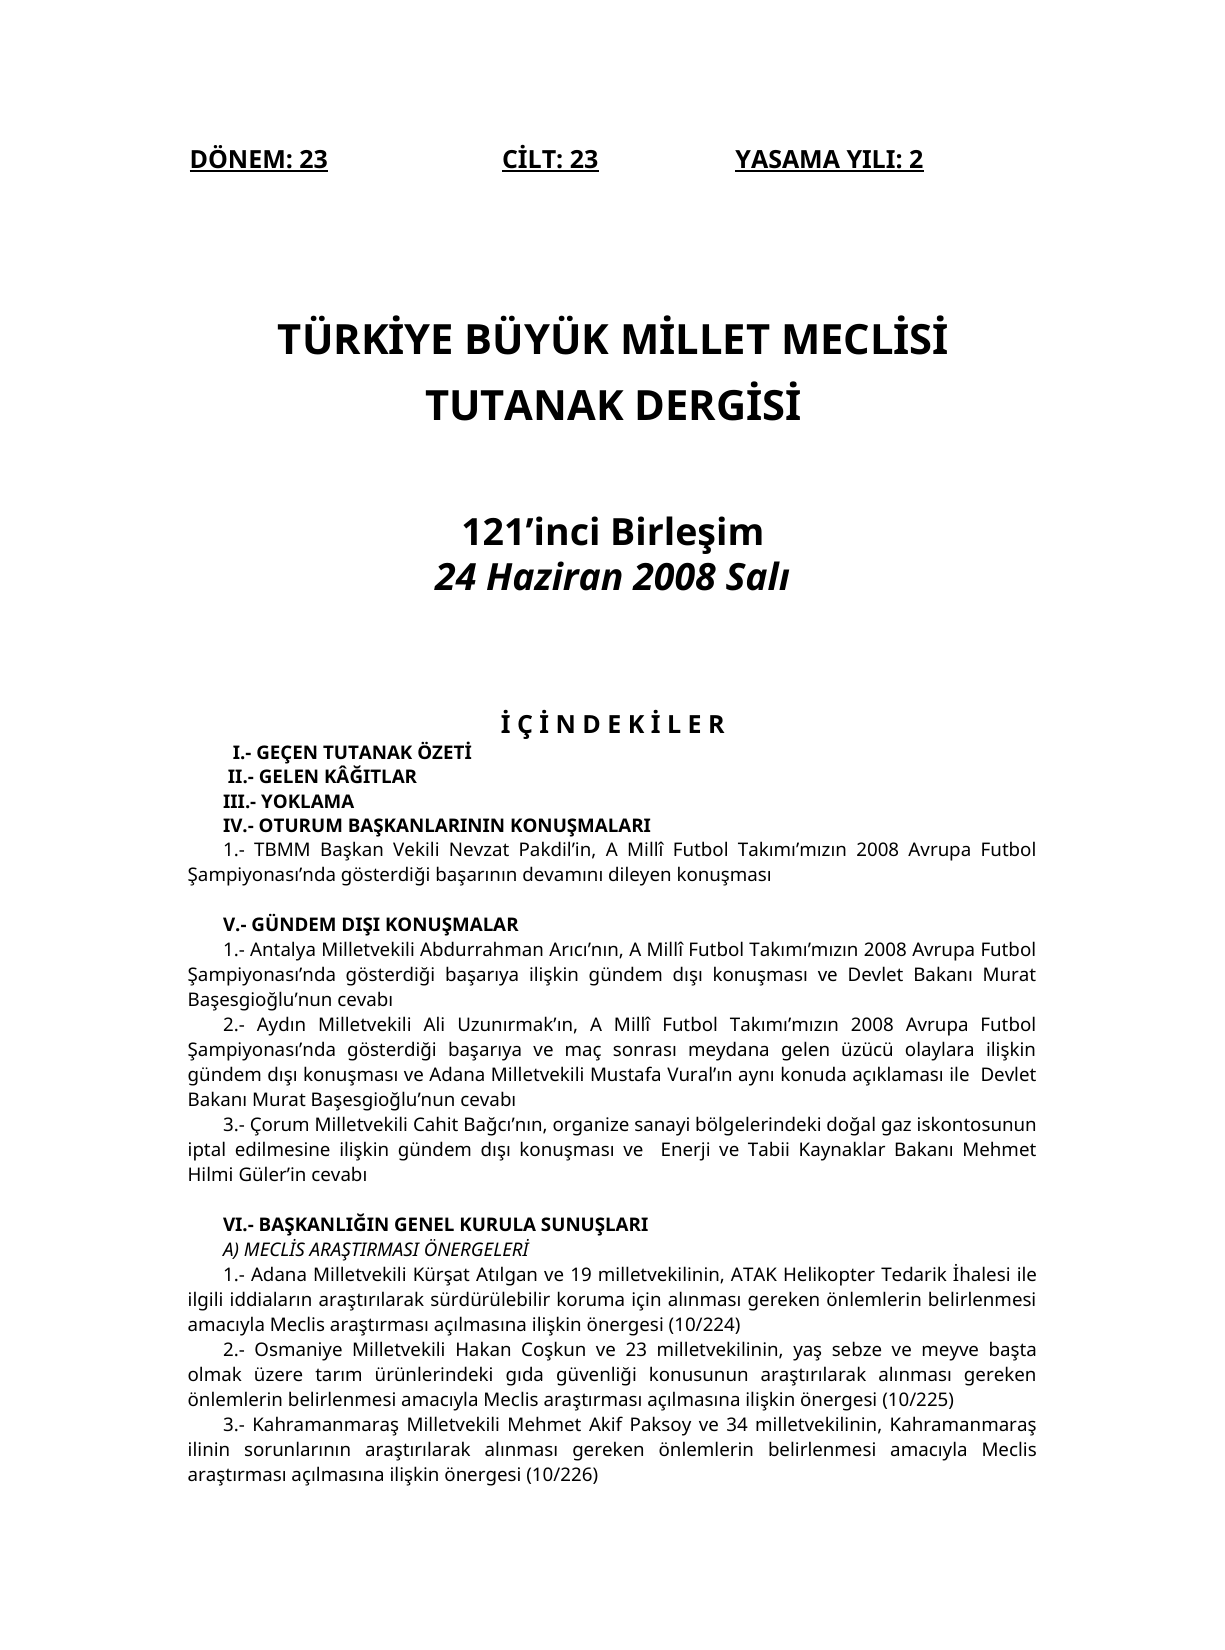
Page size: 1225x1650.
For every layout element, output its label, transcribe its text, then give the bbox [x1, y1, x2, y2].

text 1.- Adana Milletvekili Kürşat Atılgan ve 19 milletvekilinin, ATAK Helikopter Tedarik İhalesi ile ilgili iddiaların araştırılarak sürdürülebilir koruma için alınması gereken önlemlerin belirlenmesi amacıyla Meclis araştırması açılmasına ilişkin önergesi (10/224) [187, 1261, 1037, 1336]
text I.- GEÇEN TUTANAK ÖZETİ [187, 740, 1037, 764]
text 1.- TBMM Başkan Vekili Nevzat Pakdil’in, A Millî Futbol Takımı’mızın 2008 Avrupa Futbol Şampiyonası’nda gösterdiği başarının devamını dileyen konuşması [187, 837, 1037, 886]
text 2.- Aydın Milletvekili Ali Uzunırmak’ın, A Millî Futbol Takımı’mızın 2008 Avrupa Futbol Şampiyonası’nda gösterdiği başarıya ve maç sonrası meydana gelen üzücü olaylara ilişkin gündem dışı konuşması ve Adana Milletvekili Mustafa Vural’ın aynı konuda açıklaması ile Devlet Bakanı Murat Başesgioğlu’nun cevabı [187, 1011, 1037, 1111]
text 3.- Çorum Milletvekili Cahit Bağcı’nın, organize sanayi bölgelerindeki doğal gaz iskontosunun iptal edilmesine ilişkin gündem dışı konuşması ve Enerji ve Tabii Kaynaklar Bakanı Mehmet Hilmi Güler’in cevabı [187, 1111, 1037, 1186]
text II.- GELEN KÂĞITLAR [187, 764, 1037, 789]
text 1.- Antalya Milletvekili Abdurrahman Arıcı’nın, A Millî Futbol Takımı’mızın 2008 Avrupa Futbol Şampiyonası’nda gösterdiği başarıya ilişkin gündem dışı konuşması ve Devlet Bakanı Murat Başesgioğlu’nun cevabı [187, 936, 1037, 1011]
text A) MECLİS ARAŞTIRMASI ÖNERGELERİ [187, 1236, 1037, 1261]
text TÜRKİYE BÜYÜK MİLLET MECLİSİ [187, 287, 1037, 371]
text TUTANAK DERGİSİ [187, 371, 1037, 433]
text III.- YOKLAMA [187, 789, 1037, 813]
text 121’inci Birleşim [187, 508, 1037, 554]
text VI.- BAŞKANLIĞIN GENEL KURULA SUNUŞLARI [187, 1211, 1037, 1236]
text 2.- Osmaniye Milletvekili Hakan Coşkun ve 23 milletvekilinin, yaş sebze ve meyve başta olmak üzere tarım ürünlerindeki gıda güvenliği konusunun araştırılarak alınması gereken önlemlerin belirlenmesi amacıyla Meclis araştırması açılmasına ilişkin önergesi (10/225) [187, 1336, 1037, 1411]
text İ Ç İ N D E K İ L E R [187, 706, 1037, 740]
text 3.- Kahramanmaraş Milletvekili Mehmet Akif Paksoy ve 34 milletvekilinin, Kahramanmaraş ilinin sorunlarının araştırılarak alınması gereken önlemlerin belirlenmesi amacıyla Meclis araştırması açılmasına ilişkin önergesi (10/226) [187, 1411, 1037, 1486]
text 24 Haziran 2008 Salı [187, 554, 1037, 600]
text IV.- OTURUM BAŞKANLARININ KONUŞMALARI [187, 813, 1037, 837]
text DÖNEM: 23 CİLT: 23 YASAMA YILI: 2 [187, 150, 1037, 173]
text V.- GÜNDEM DIŞI KONUŞMALAR [187, 911, 1037, 936]
